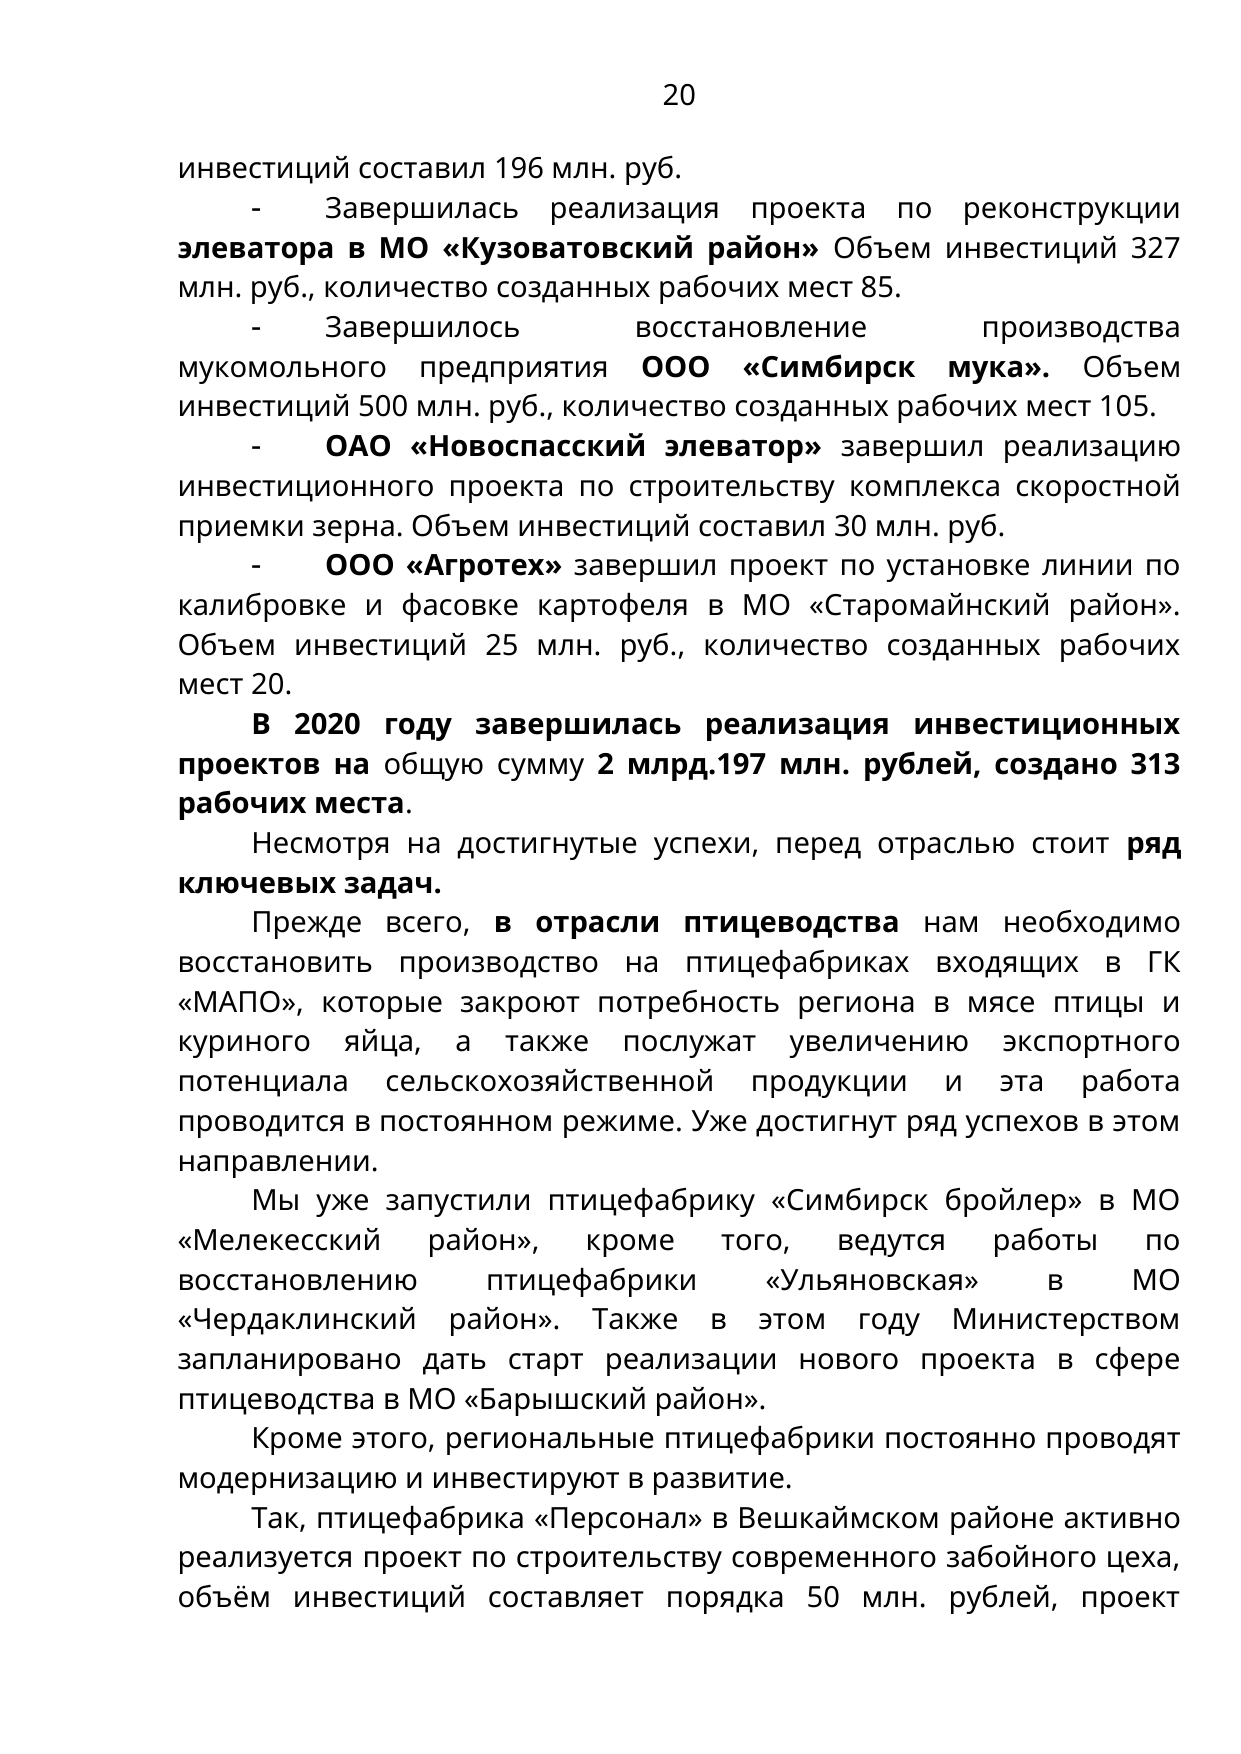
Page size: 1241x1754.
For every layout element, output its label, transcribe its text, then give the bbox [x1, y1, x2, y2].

list ОАО «Новоспасский элеватор» завершил реализацию инвестиционного проекта по строительству комплекса скоростной приемки зерна. Объем инвестиций составил 30 млн. руб. [177, 425, 1181, 544]
text Несмотря на достигнутые успехи, перед отраслью стоит ряд ключевых задач. [177, 822, 1181, 902]
text Мы уже запустили птицефабрику «Симбирск бройлер» в МО «Мелекесский район», кроме того, ведутся работы по восстановлению птицефабрики «Ульяновская» в МО «Чердаклинский район». Также в этом году Министерством запланировано дать старт реализации нового проекта в сфере птицеводства в МО «Барышский район». [177, 1179, 1181, 1418]
text В 2020 году завершилась реализация инвестиционных проектов на общую сумму 2 млрд.197 млн. рублей, создано 313 рабочих места. [177, 703, 1181, 822]
list Завершилась реализация проекта по реконструкции элеватора в МО «Кузоватовский район» Объем инвестиций 327 млн. руб., количество созданных рабочих мест 85. [177, 187, 1181, 306]
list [177, 148, 1181, 187]
text Кроме этого, региональные птицефабрики постоянно проводят модернизацию и инвестируют в развитие. [177, 1418, 1181, 1497]
text Прежде всего, в отрасли птицеводства нам необходимо восстановить производство на птицефабриках входящих в ГК «МАПО», которые закроют потребность региона в мясе птицы и куриного яйца, а также послужат увеличению экспортного потенциала сельскохозяйственной продукции и эта работа проводится в постоянном режиме. Уже достигнут ряд успехов в этом направлении. [177, 902, 1181, 1179]
list Завершилось восстановление производства мукомольного предприятия ООО «Симбирск мука». Объем инвестиций 500 млн. руб., количество созданных рабочих мест 105. [177, 306, 1181, 425]
list ООО «Агротех» завершил проект по установке линии по калибровке и фасовке картофеля в МО «Старомайнский район». Объем инвестиций 25 млн. руб., количество созданных рабочих мест 20. [177, 544, 1181, 703]
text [177, 1497, 1181, 1616]
